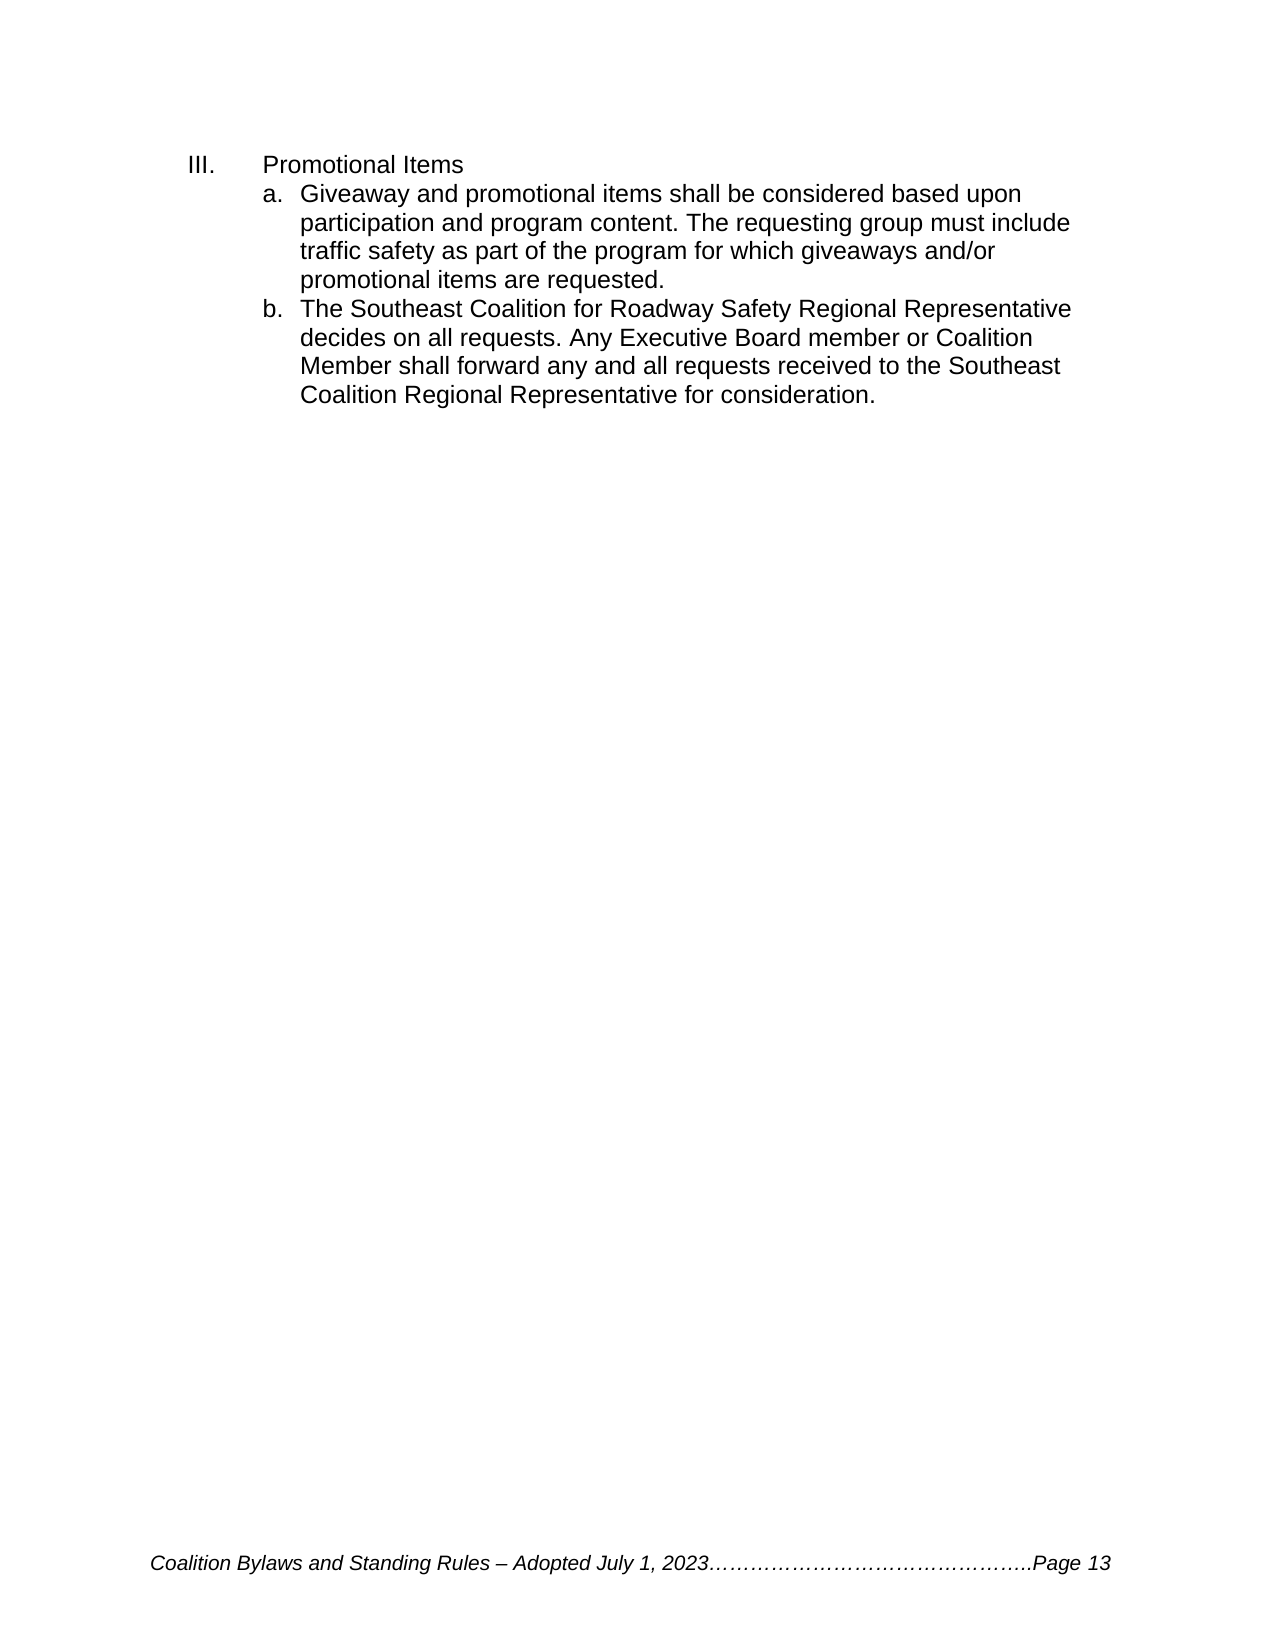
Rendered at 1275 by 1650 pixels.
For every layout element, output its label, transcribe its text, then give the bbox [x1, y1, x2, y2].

list The Southeast Coalition for Roadway Safety Regional Representative decides on all requests. Any Executive Board member or Coalition Member shall forward any and all requests received to the Southeast Coalition Regional Representative for consideration. [262, 294, 1125, 409]
list Promotional Items [187, 150, 1125, 179]
list Giveaway and promotional items shall be considered based upon participation and program content. The requesting group must include traffic safety as part of the program for which giveaways and/or promotional items are requested. [262, 179, 1125, 294]
